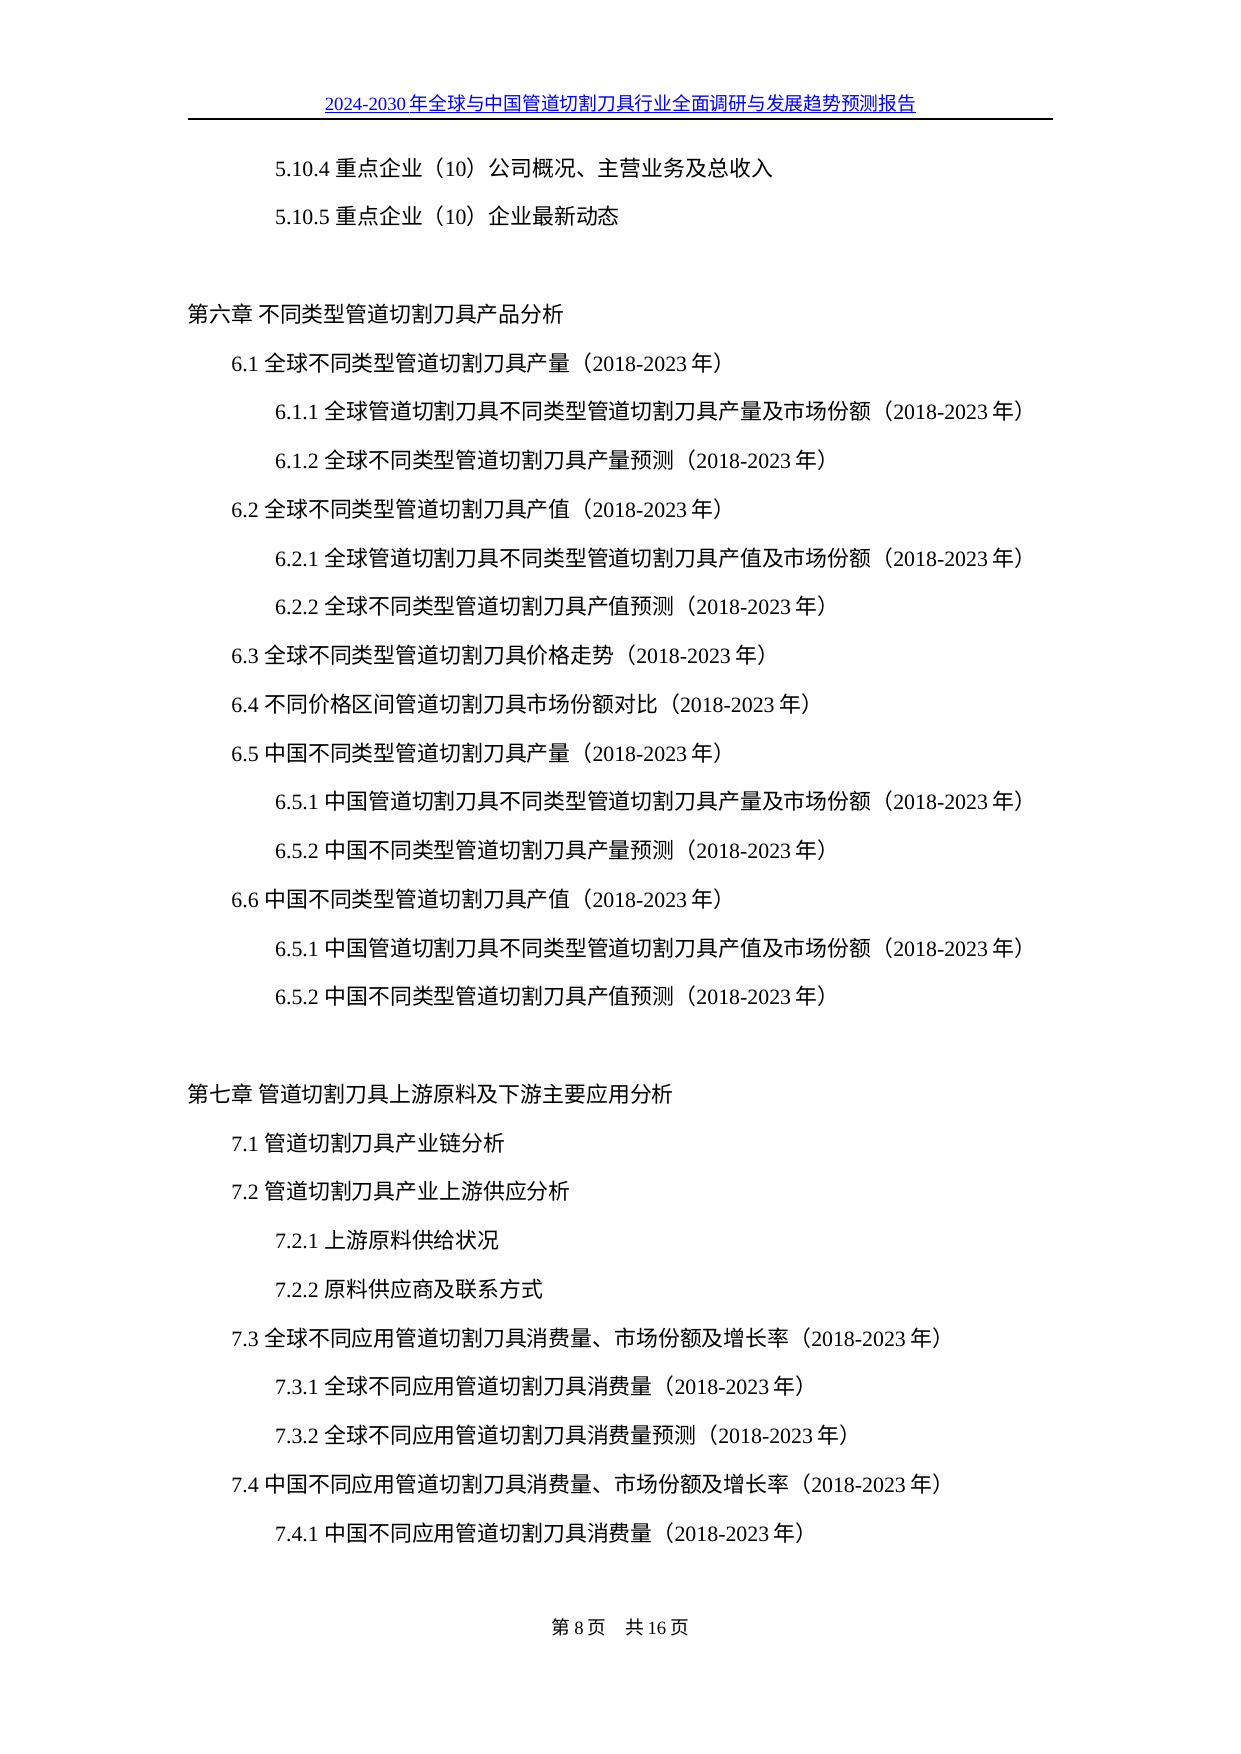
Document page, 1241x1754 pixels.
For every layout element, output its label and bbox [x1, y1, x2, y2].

text [187, 150, 1053, 1548]
